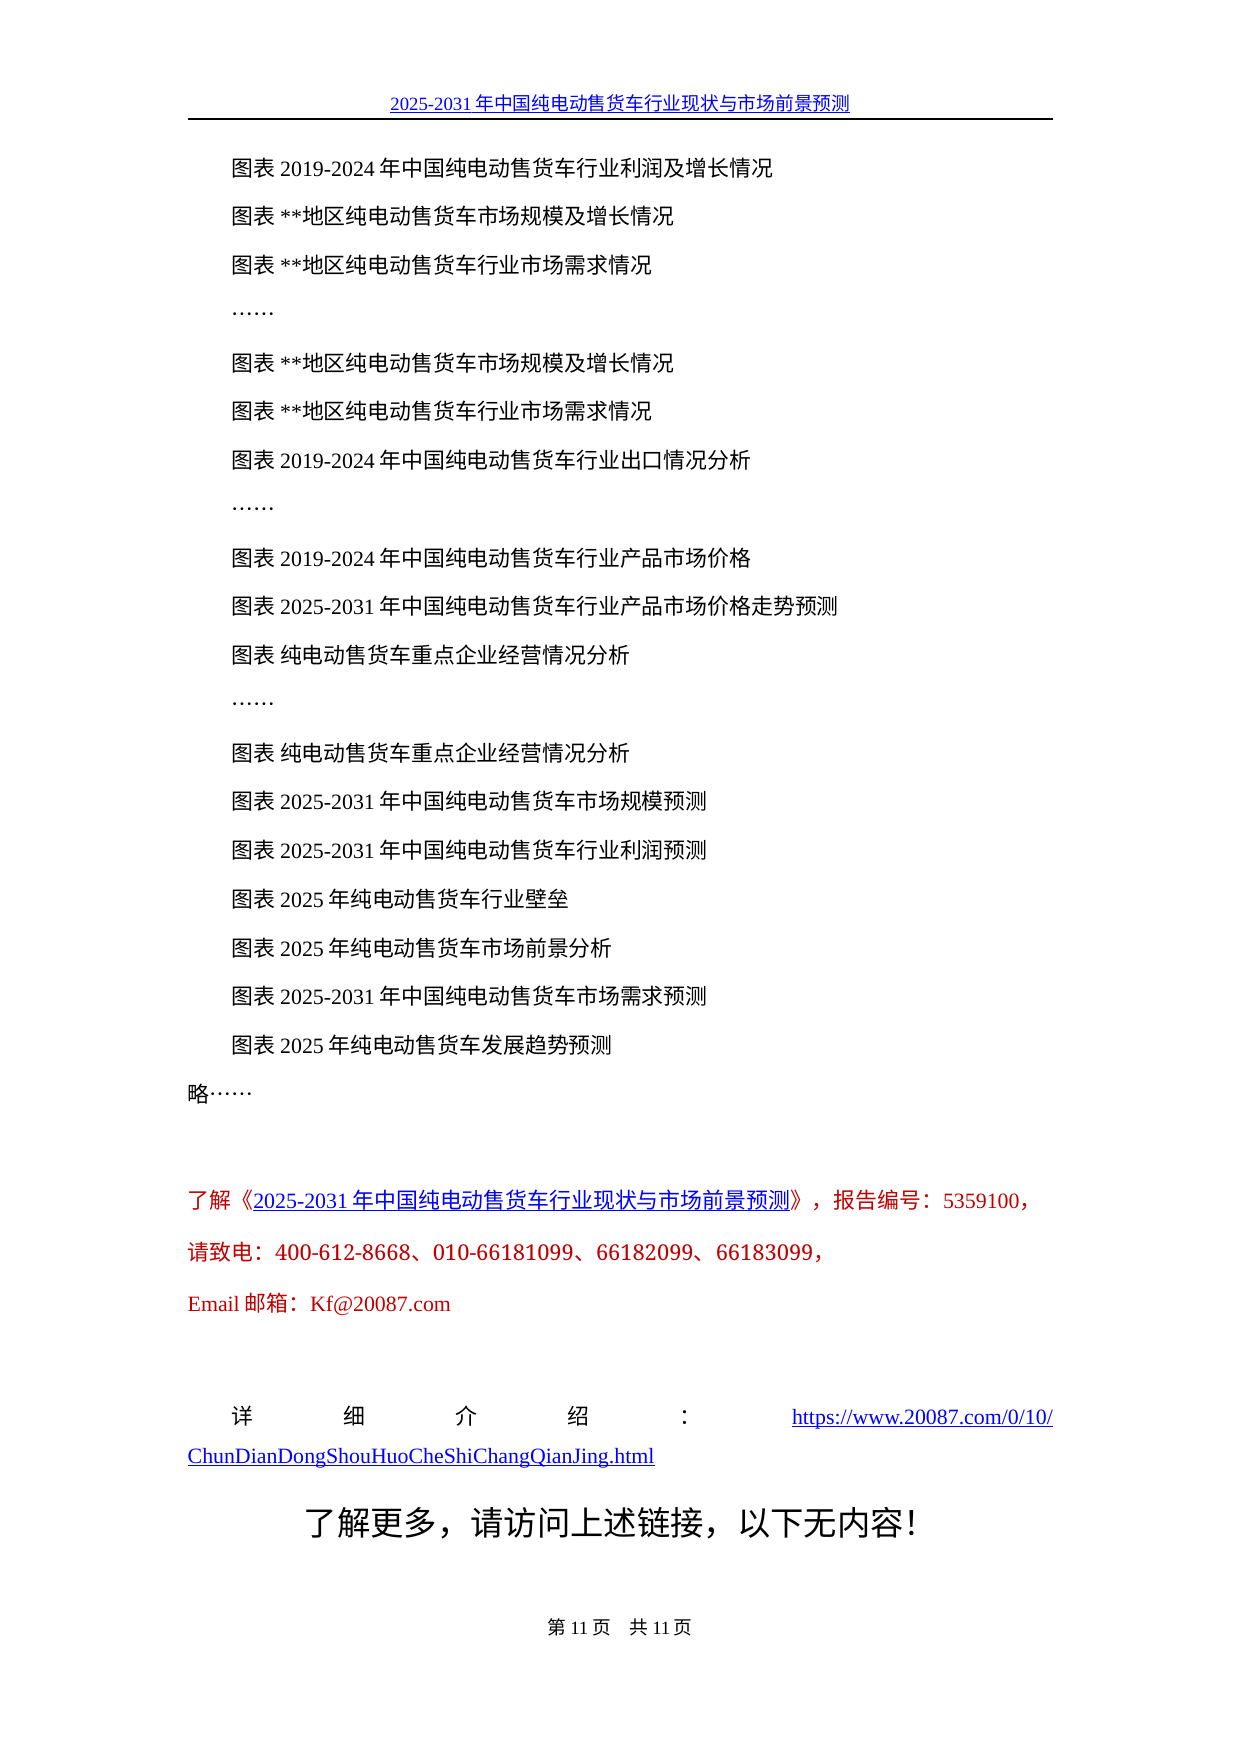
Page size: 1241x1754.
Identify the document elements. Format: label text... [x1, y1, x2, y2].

title 了解更多，请访问上述链接，以下无内容！ [187, 1488, 1053, 1553]
text 请致电：400-612-8668、010-66181099、66182099、66183099， [187, 1234, 1053, 1267]
text Email邮箱：Kf@20087.com [187, 1286, 1053, 1318]
text 了解《2025-2031年中国纯电动售货车行业现状与市场前景预测》，报告编号：5359100， [187, 1183, 1053, 1215]
text 详细介绍：https://www.20087.com/0/10/ChunDianDongShouHuoCheShiChangQianJing.html [187, 1399, 1053, 1472]
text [187, 150, 1053, 1109]
